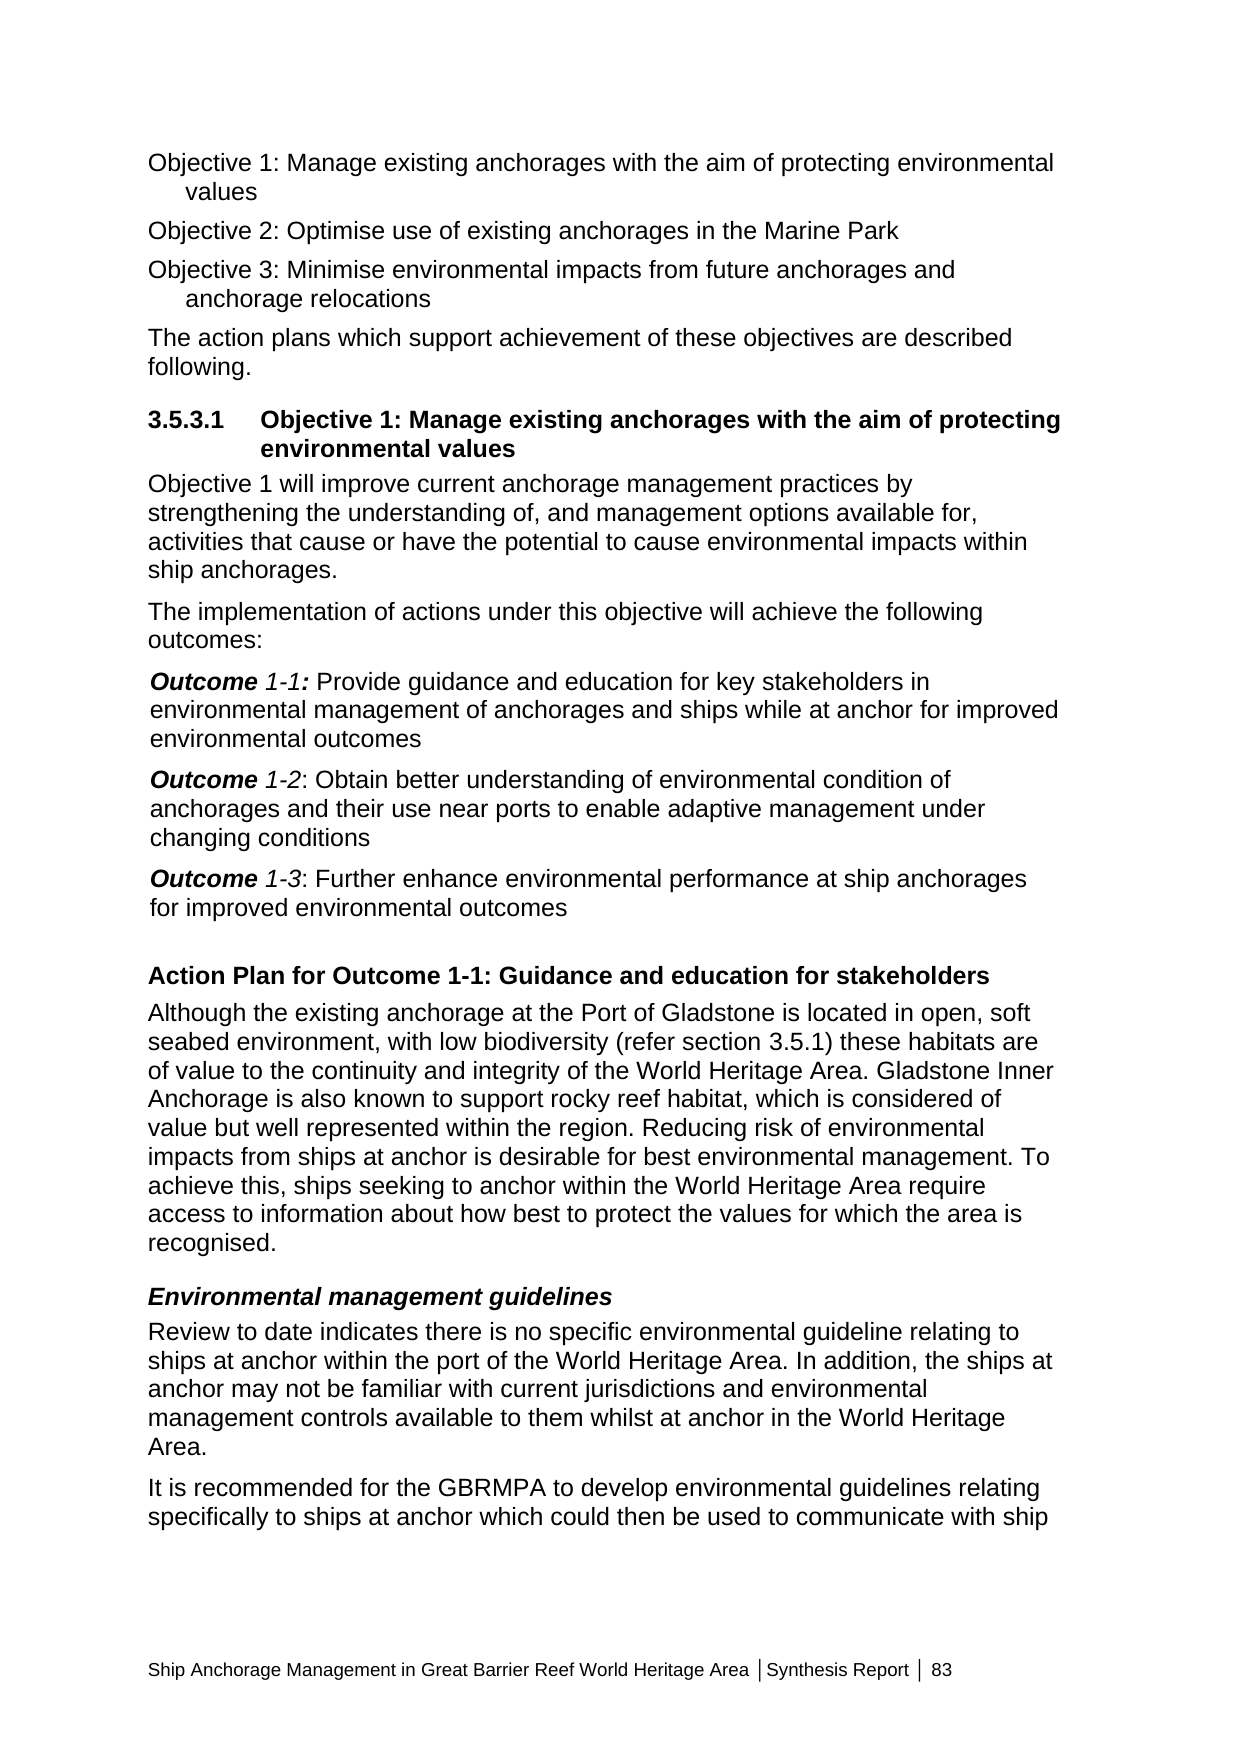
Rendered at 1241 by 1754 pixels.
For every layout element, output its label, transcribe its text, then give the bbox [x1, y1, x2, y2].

list Objective 2: Optimise use of existing anchorages in the Marine Park [148, 216, 1063, 244]
text Environmental management guidelines [148, 1282, 1063, 1311]
text Objective 1 will improve current anchorage management practices by strengthening the understanding of, and management options available for, activities that cause or have the potential to cause environmental impacts within ship anchorages. [148, 469, 1063, 584]
subtitle Objective 1: Manage existing anchorages with the aim of protecting environmental values [148, 405, 1063, 463]
text Review to date indicates there is no specific environmental guideline relating to ships at anchor within the port of the World Heritage Area. In addition, the ships at anchor may not be familiar with current jurisdictions and environmental management controls available to them whilst at anchor in the World Heritage Area. [148, 1317, 1063, 1461]
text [148, 1473, 1063, 1531]
text The implementation of actions under this objective will achieve the following outcomes: [148, 596, 1063, 654]
text Outcome 1-3: Further enhance environmental performance at ship anchorages for improved environmental outcomes [149, 864, 1063, 921]
list Objective 1: Manage existing anchorages with the aim of protecting environmental values [148, 148, 1063, 205]
text Outcome 1-1: Provide guidance and education for key stakeholders in environmental management of anchorages and ships while at anchor for improved environmental outcomes [149, 666, 1063, 753]
text Outcome 1-2: Obtain better understanding of environmental condition of anchorages and their use near ports to enable adaptive management under changing conditions [149, 765, 1063, 851]
text Although the existing anchorage at the Port of Gladstone is located in open, soft seabed environment, with low biodiversity (refer section 3.5.1) these habitats are of value to the continuity and integrity of the World Heritage Area. Gladstone Inner Anchorage is also known to support rocky reef habitat, which is considered of value but well represented within the region. Reducing risk of environmental impacts from ships at anchor is desirable for best environmental management. To achieve this, ships seeking to anchor within the World Heritage Area require access to information about how best to protect the values for which the area is recognised. [148, 998, 1063, 1257]
text The action plans which support achievement of these objectives are described following. [148, 323, 1063, 380]
list Objective 3: Minimise environmental impacts from future anchorages and anchorage relocations [148, 255, 1063, 312]
subtitle Action Plan for Outcome 1-1: Guidance and education for stakeholders [148, 961, 1063, 990]
